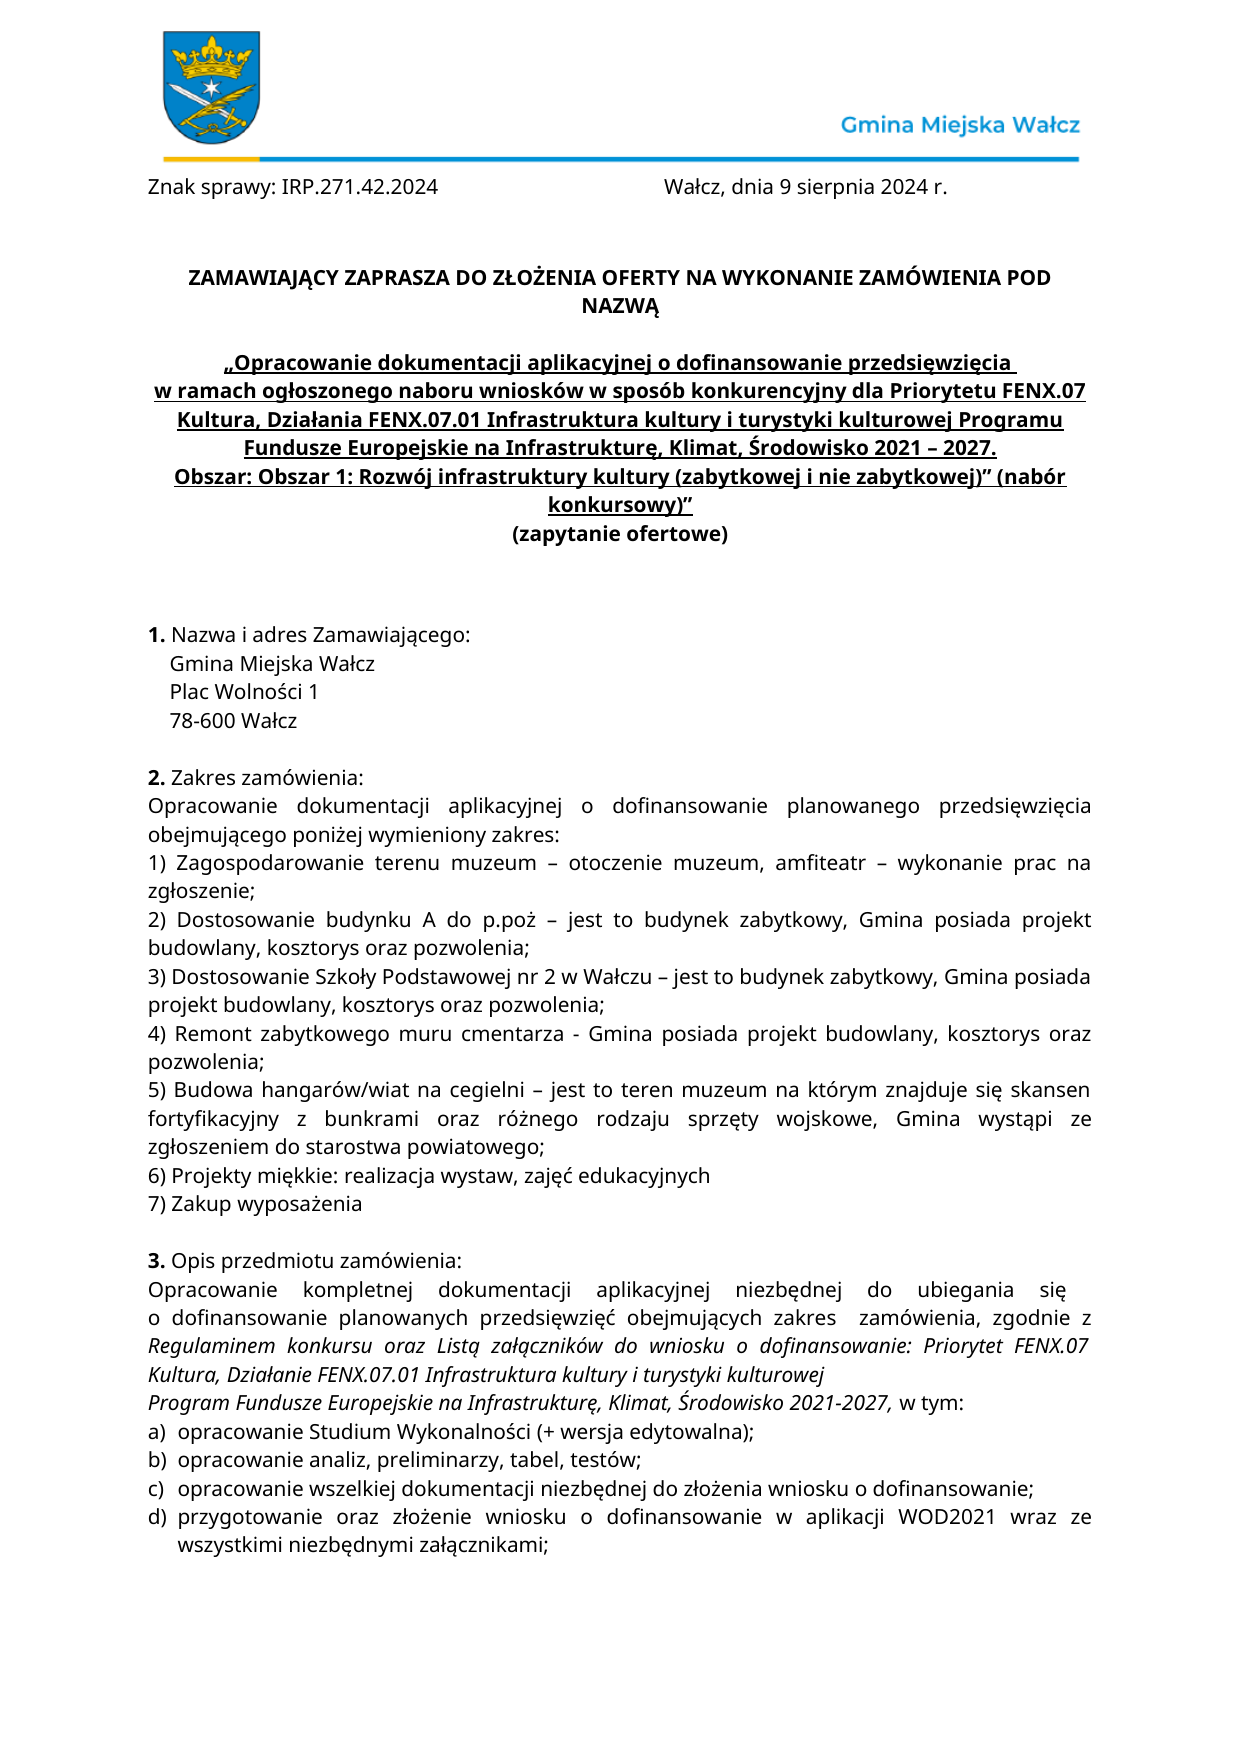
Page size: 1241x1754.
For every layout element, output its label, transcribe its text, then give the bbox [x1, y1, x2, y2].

list Opracowanie kompletnej dokumentacji aplikacyjnej niezbędnej do ubiegania się o dofinansowanie planowanych przedsięwzięć obejmujących zakres zamówienia, zgodnie z Regulaminem konkursu oraz Listą załączników do wniosku o dofinansowanie: Priorytet FENX.07 Kultura, Działanie FENX.07.01 Infrastruktura kultury i turystyki kulturowej [148, 1275, 1093, 1388]
list Program Fundusze Europejskie na Infrastrukturę, Klimat, Środowisko 2021-2027, w tym: [148, 1388, 1093, 1417]
list opracowanie Studium Wykonalności (+ wersja edytowalna); [148, 1417, 1093, 1445]
text ZAMAWIAJĄCY ZAPRASZA DO ZŁOŻENIA OFERTY NA WYKONANIE ZAMÓWIENIA POD NAZWĄ [148, 263, 1093, 319]
text „Opracowanie dokumentacji aplikacyjnej o dofinansowanie przedsięwzięcia w ramach ogłoszonego naboru wniosków w sposób konkurencyjny dla Priorytetu FENX.07 Kultura, Działania FENX.07.01 Infrastruktura kultury i turystyki kulturowej Programu Fundusze Europejskie na Infrastrukturę, Klimat, Środowisko 2021 – 2027. [148, 348, 1093, 462]
text 5) Budowa hangarów/wiat na cegielni – jest to teren muzeum na którym znajduje się skansen fortyfikacyjny z bunkrami oraz różnego rodzaju sprzęty wojskowe, Gmina wystąpi ze zgłoszeniem do starostwa powiatowego; [148, 1076, 1093, 1161]
text 3) Dostosowanie Szkoły Podstawowej nr 2 w Wałczu – jest to budynek zabytkowy, Gmina posiada projekt budowlany, kosztorys oraz pozwolenia; [148, 962, 1093, 1019]
text Obszar: Obszar 1: Rozwój infrastruktury kultury (zabytkowej i nie zabytkowej)” (nabór konkursowy)” [148, 462, 1093, 519]
picture [147, 14, 1093, 173]
text 78-600 Wałcz [148, 706, 1093, 734]
text 6) Projekty miękkie: realizacja wystaw, zajęć edukacyjnych [148, 1161, 1093, 1189]
list opracowanie analiz, preliminarzy, tabel, testów; [148, 1445, 1093, 1474]
list opracowanie wszelkiej dokumentacji niezbędnej do złożenia wniosku o dofinansowanie; [148, 1474, 1093, 1502]
text Gmina Miejska Wałcz [148, 649, 1093, 677]
text 3. Opis przedmiotu zamówienia: [148, 1246, 1093, 1275]
text Znak sprawy: IRP.271.42.2024 Wałcz, dnia 9 sierpnia 2024 r. [148, 173, 1093, 201]
text 2) Dostosowanie budynku A do p.poż – jest to budynek zabytkowy, Gmina posiada projekt budowlany, kosztorys oraz pozwolenia; [148, 905, 1093, 962]
text 4) Remont zabytkowego muru cmentarza - Gmina posiada projekt budowlany, kosztorys oraz pozwolenia; [148, 1019, 1093, 1076]
list przygotowanie oraz złożenie wniosku o dofinansowanie w aplikacji WOD2021 wraz ze wszystkimi niezbędnymi załącznikami; [148, 1502, 1093, 1559]
text 1. Nazwa i adres Zamawiającego: [148, 621, 1093, 649]
text (zapytanie ofertowe) [148, 519, 1093, 547]
text Opracowanie dokumentacji aplikacyjnej o dofinansowanie planowanego przedsięwzięcia obejmującego poniżej wymieniony zakres: [148, 791, 1093, 848]
text 1) Zagospodarowanie terenu muzeum – otoczenie muzeum, amfiteatr – wykonanie prac na zgłoszenie; [148, 848, 1093, 905]
text Plac Wolności 1 [148, 677, 1093, 706]
text 2. Zakres zamówienia: [148, 763, 1093, 791]
text 7) Zakup wyposażenia [148, 1189, 1093, 1218]
